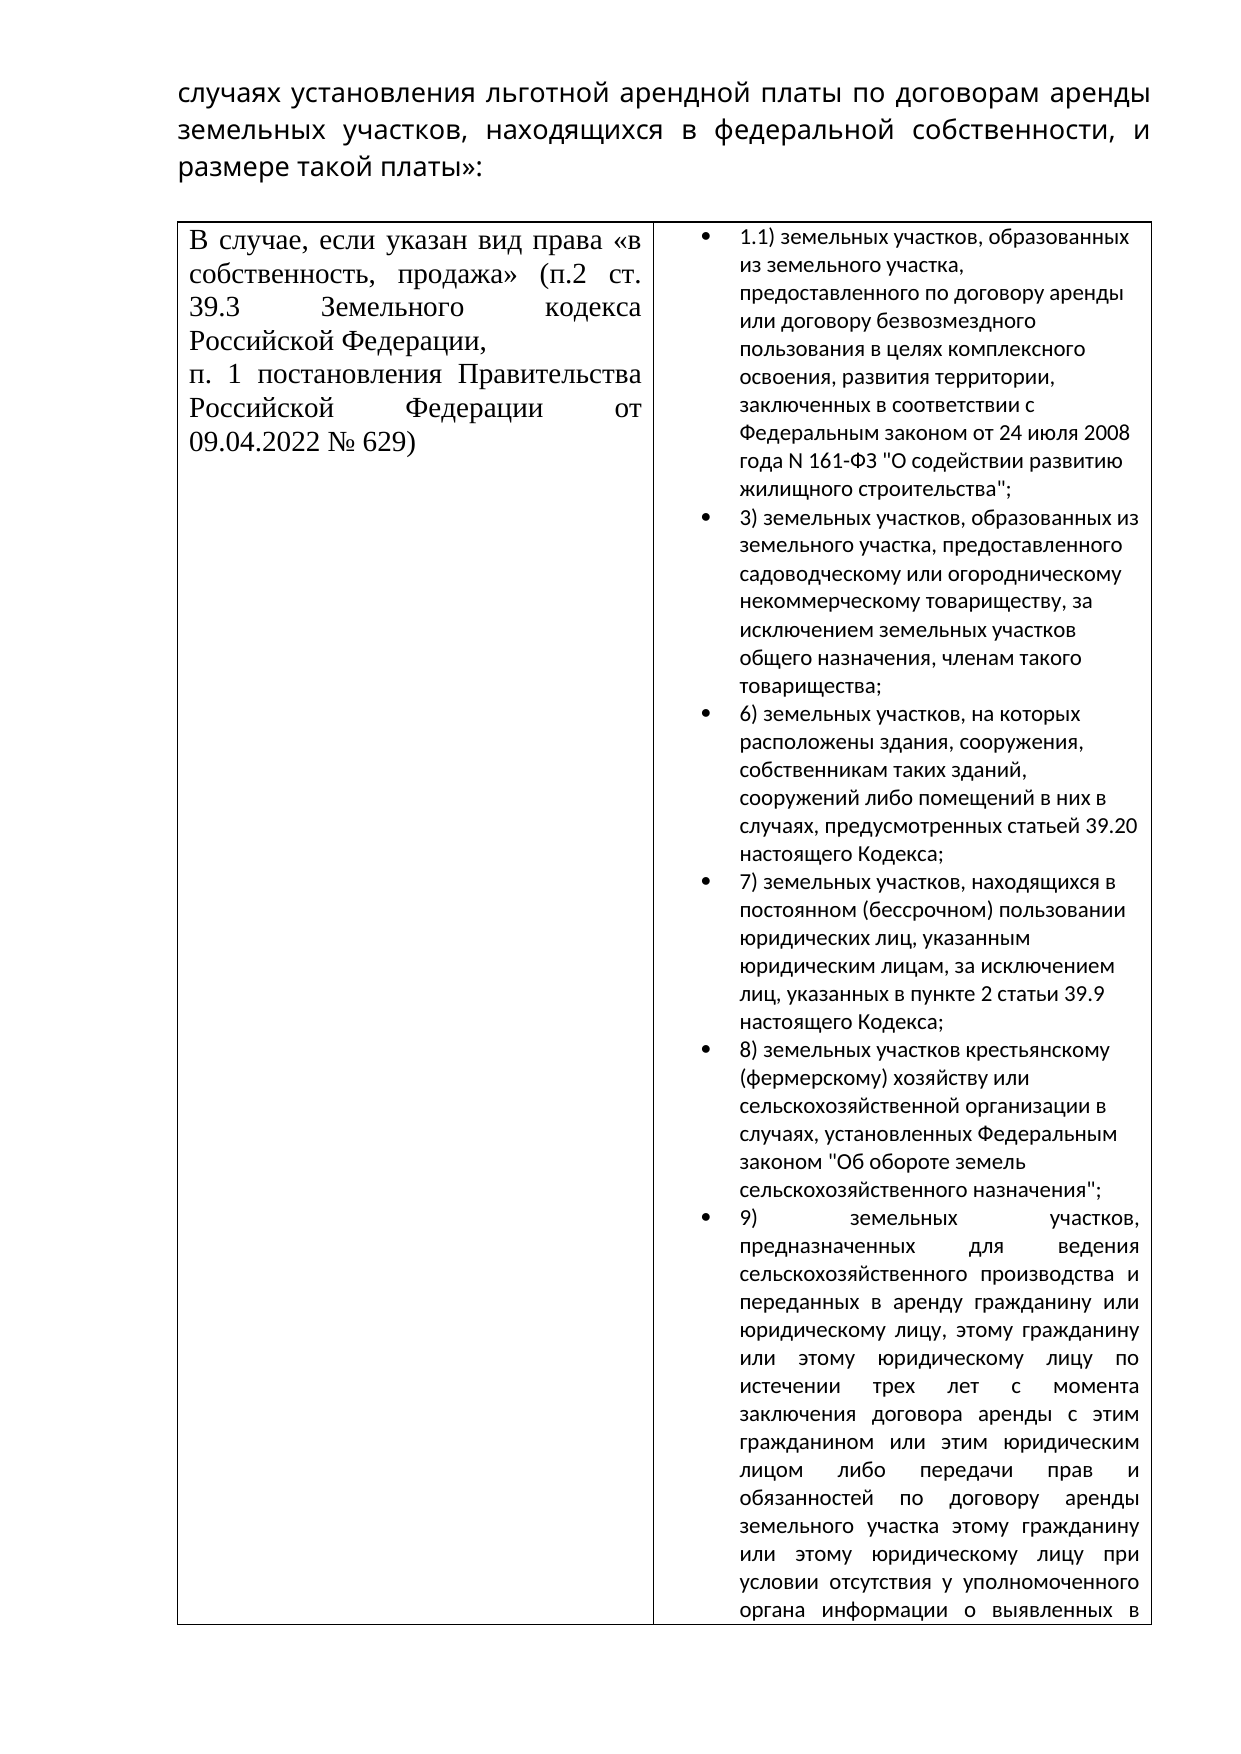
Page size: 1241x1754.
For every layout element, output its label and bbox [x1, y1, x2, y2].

text [177, 74, 1152, 184]
table_header [178, 223, 653, 1623]
table_header [654, 223, 1151, 1623]
